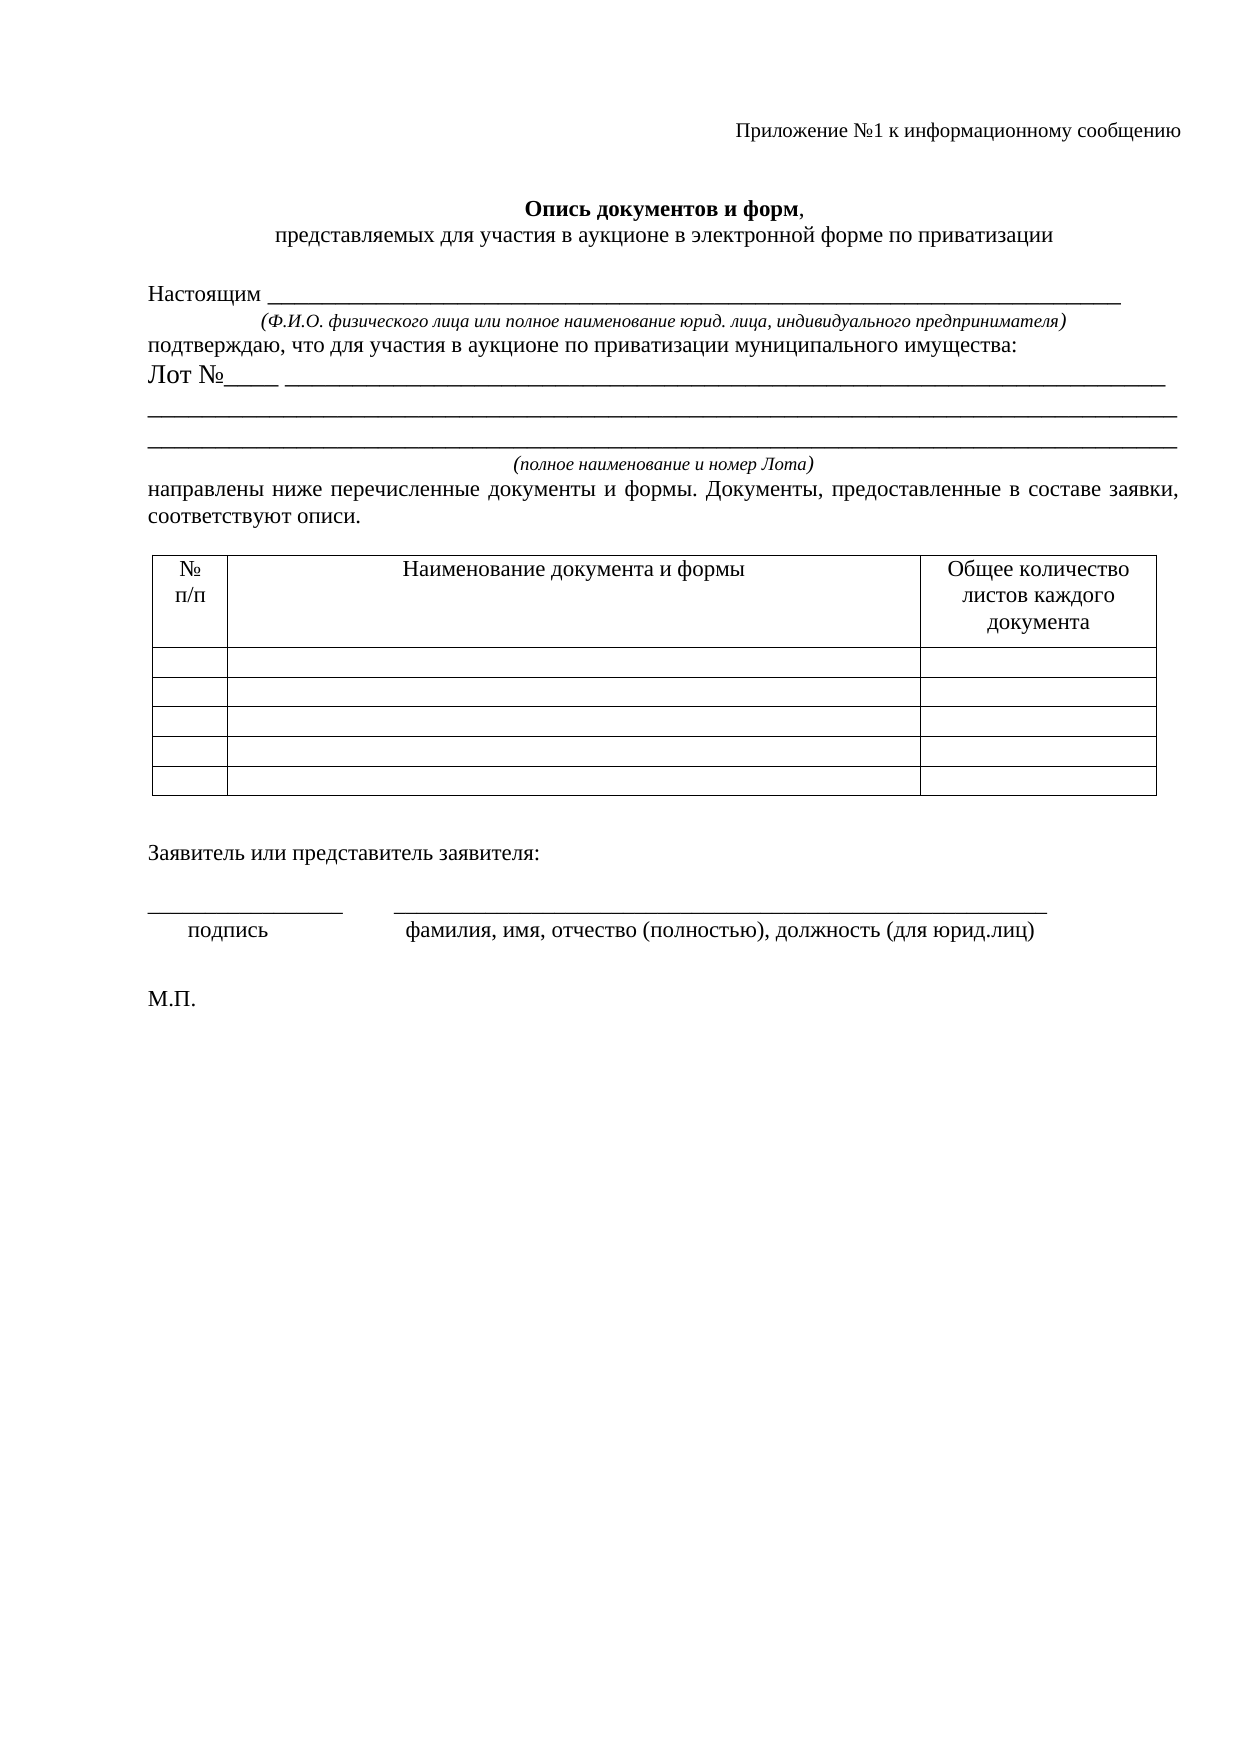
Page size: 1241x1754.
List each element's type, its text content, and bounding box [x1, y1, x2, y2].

table_cell [153, 767, 227, 795]
text Заявитель или представитель заявителя: [148, 839, 1181, 865]
table_cell [921, 767, 1156, 795]
table_header Общее количество листов каждого документа [921, 556, 1156, 647]
table_cell [153, 678, 227, 706]
text представляемых для участия в аукционе в электронной форме по приватизации [148, 221, 1181, 248]
table_cell [153, 737, 227, 766]
text направлены ниже перечисленные документы и формы. Документы, предоставленные в составе заявки, соответствуют описи. [148, 475, 1181, 528]
table_cell [228, 678, 920, 706]
table_cell [921, 648, 1156, 677]
table_cell [921, 678, 1156, 706]
table_header Наименование документа и формы [228, 556, 920, 647]
text Настоящим _______________________________________________________________ [148, 276, 1181, 307]
text (Ф.И.О. физического лица или полное наименование юрид. лица, индивидуального предпринимателя) [148, 307, 1181, 332]
table_cell [153, 707, 227, 736]
text Опись документов и форм, [148, 195, 1181, 221]
table_cell [921, 707, 1156, 736]
text подтверждаю, что для участия в аукционе по приватизации муниципального имущества: [148, 332, 1181, 358]
table_cell [228, 767, 920, 795]
text Лот №____ _________________________________________________________________ [148, 358, 1181, 389]
table_cell [228, 648, 920, 677]
table_cell [153, 648, 227, 677]
table_cell [921, 737, 1156, 766]
text _________________ _________________________________________________________ [148, 890, 1181, 916]
table_header № п/п [153, 556, 227, 647]
text М.П. [148, 985, 1181, 1012]
text подпись фамилия, имя, отчество (полностью), должность (для юрид.лиц) [148, 916, 1181, 942]
text ________________________________________________________________________________________________________________________________________________________ [148, 389, 1181, 451]
table_cell [228, 707, 920, 736]
text Приложение №1 к информационному сообщению [148, 118, 1181, 142]
table_cell [228, 737, 920, 766]
text (полное наименование и номер Лота) [148, 451, 1181, 475]
